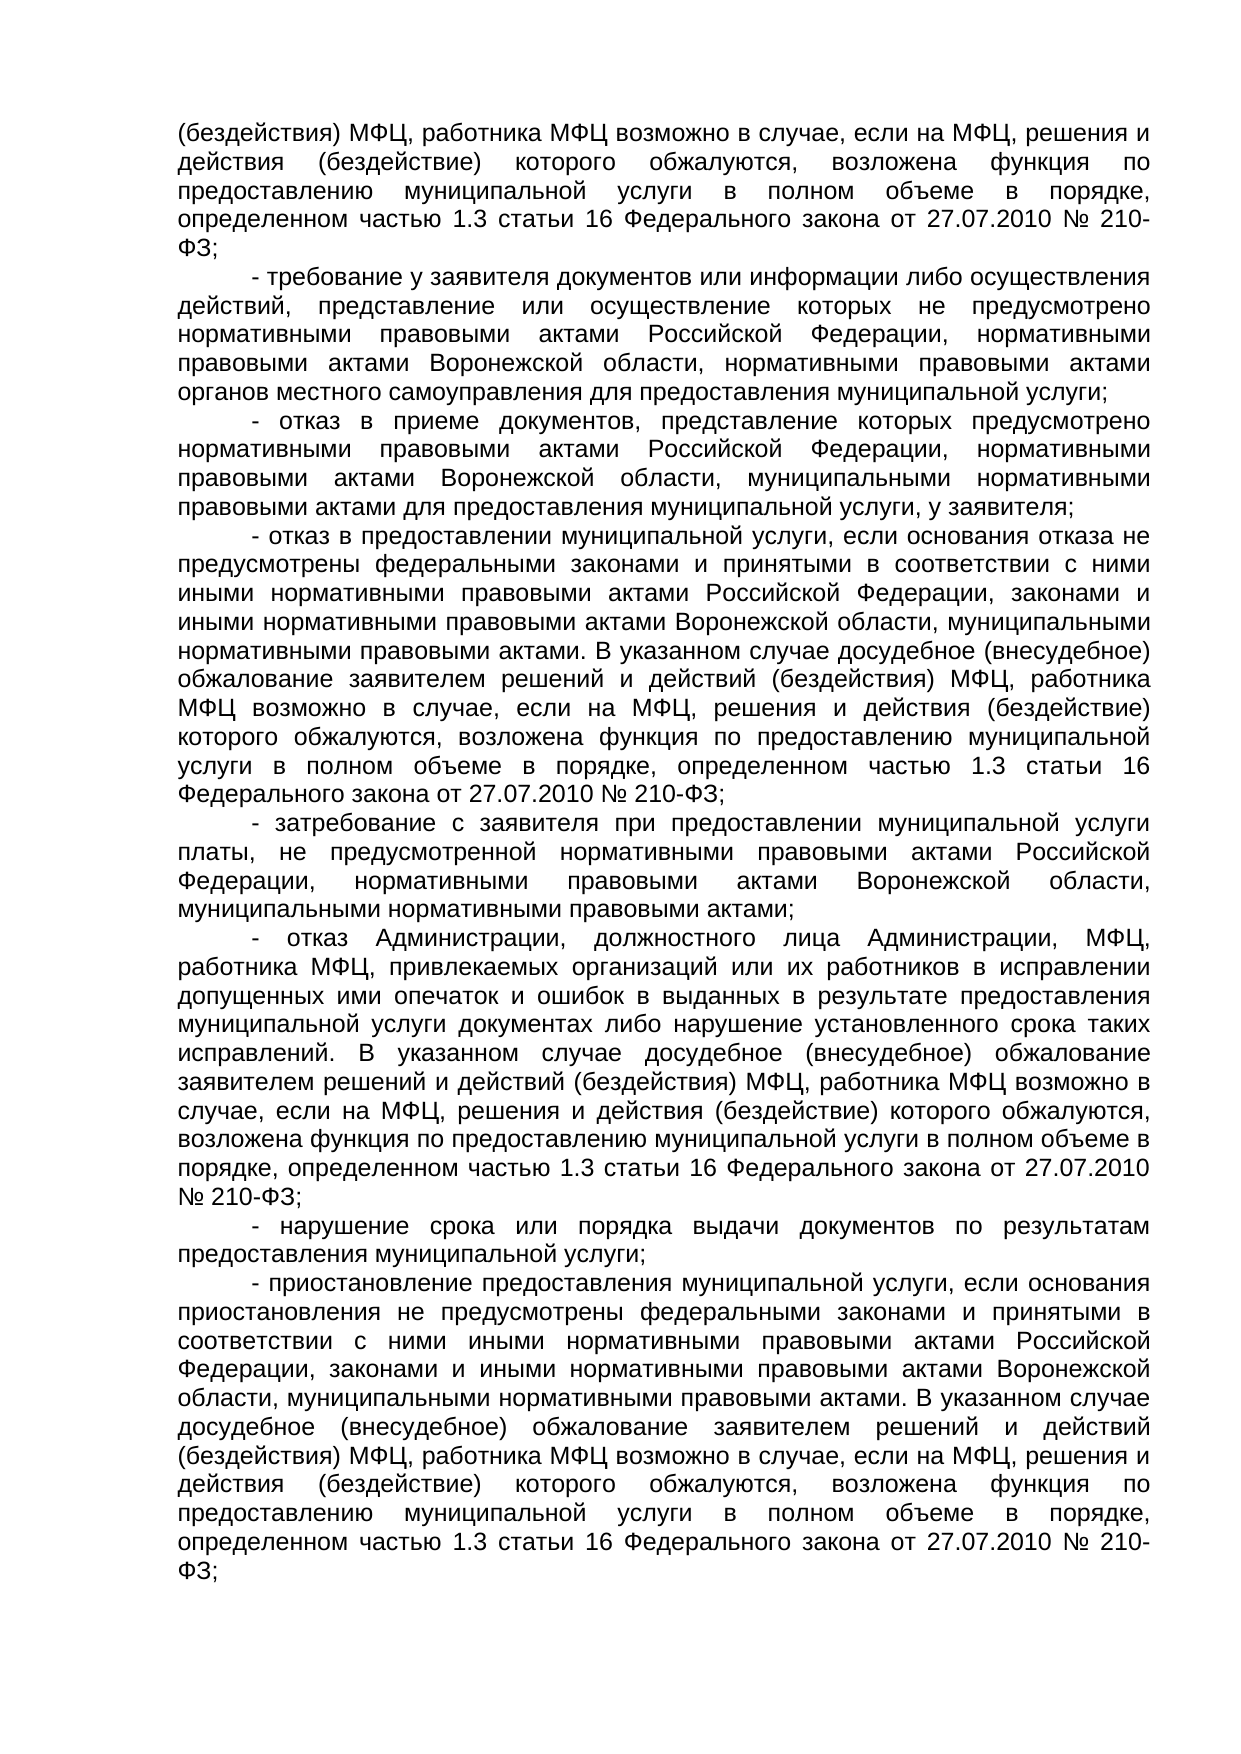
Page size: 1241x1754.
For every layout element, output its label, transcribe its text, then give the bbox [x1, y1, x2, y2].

text - отказ в предоставлении муниципальной услуги, если основания отказа не предусмотрены федеральными законами и принятыми в соответствии с ними иными нормативными правовыми актами Российской Федерации, законами и иными нормативными правовыми актами Воронежской области, муниципальными нормативными правовыми актами. В указанном случае досудебное (внесудебное) обжалование заявителем решений и действий (бездействия) МФЦ, работника МФЦ возможно в случае, если на МФЦ, решения и действия (бездействие) которого обжалуются, возложена функция по предоставлению муниципальной услуги в полном объеме в порядке, определенном частью 1.3 статьи 16 Федерального закона от 27.07.2010 № 210-ФЗ; [177, 521, 1152, 808]
text - нарушение срока или порядка выдачи документов по результатам предоставления муниципальной услуги; [177, 1211, 1152, 1268]
text - отказ в приеме документов, представление которых предусмотрено нормативными правовыми актами Российской Федерации, нормативными правовыми актами Воронежской области, муниципальными нормативными правовыми актами для предоставления муниципальной услуги, у заявителя; [177, 406, 1152, 521]
text - затребование с заявителя при предоставлении муниципальной услуги платы, не предусмотренной нормативными правовыми актами Российской Федерации, нормативными правовыми актами Воронежской области, муниципальными нормативными правовыми актами; [177, 808, 1152, 923]
text - отказ Администрации, должностного лица Администрации, МФЦ, работника МФЦ, привлекаемых организаций или их работников в исправлении допущенных ими опечаток и ошибок в выданных в результате предоставления муниципальной услуги документах либо нарушение установленного срока таких исправлений. В указанном случае досудебное (внесудебное) обжалование заявителем решений и действий (бездействия) МФЦ, работника МФЦ возможно в случае, если на МФЦ, решения и действия (бездействие) которого обжалуются, возложена функция по предоставлению муниципальной услуги в полном объеме в порядке, определенном частью 1.3 статьи 16 Федерального закона от 27.07.2010 № 210-ФЗ; [177, 923, 1152, 1211]
text - приостановление предоставления муниципальной услуги, если основания приостановления не предусмотрены федеральными законами и принятыми в соответствии с ними иными нормативными правовыми актами Российской Федерации, законами и иными нормативными правовыми актами Воронежской области, муниципальными нормативными правовыми актами. В указанном случае досудебное (внесудебное) обжалование заявителем решений и действий (бездействия) МФЦ, работника МФЦ возможно в случае, если на МФЦ, решения и действия (бездействие) которого обжалуются, возложена функция по предоставлению муниципальной услуги в полном объеме в порядке, определенном частью 1.3 статьи 16 Федерального закона от 27.07.2010 № 210-ФЗ; [177, 1268, 1152, 1584]
text - требование у заявителя документов или информации либо осуществления действий, представление или осуществление которых не предусмотрено нормативными правовыми актами Российской Федерации, нормативными правовыми актами Воронежской области, нормативными правовыми актами органов местного самоуправления для предоставления муниципальной услуги; [177, 262, 1152, 406]
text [177, 118, 1152, 262]
